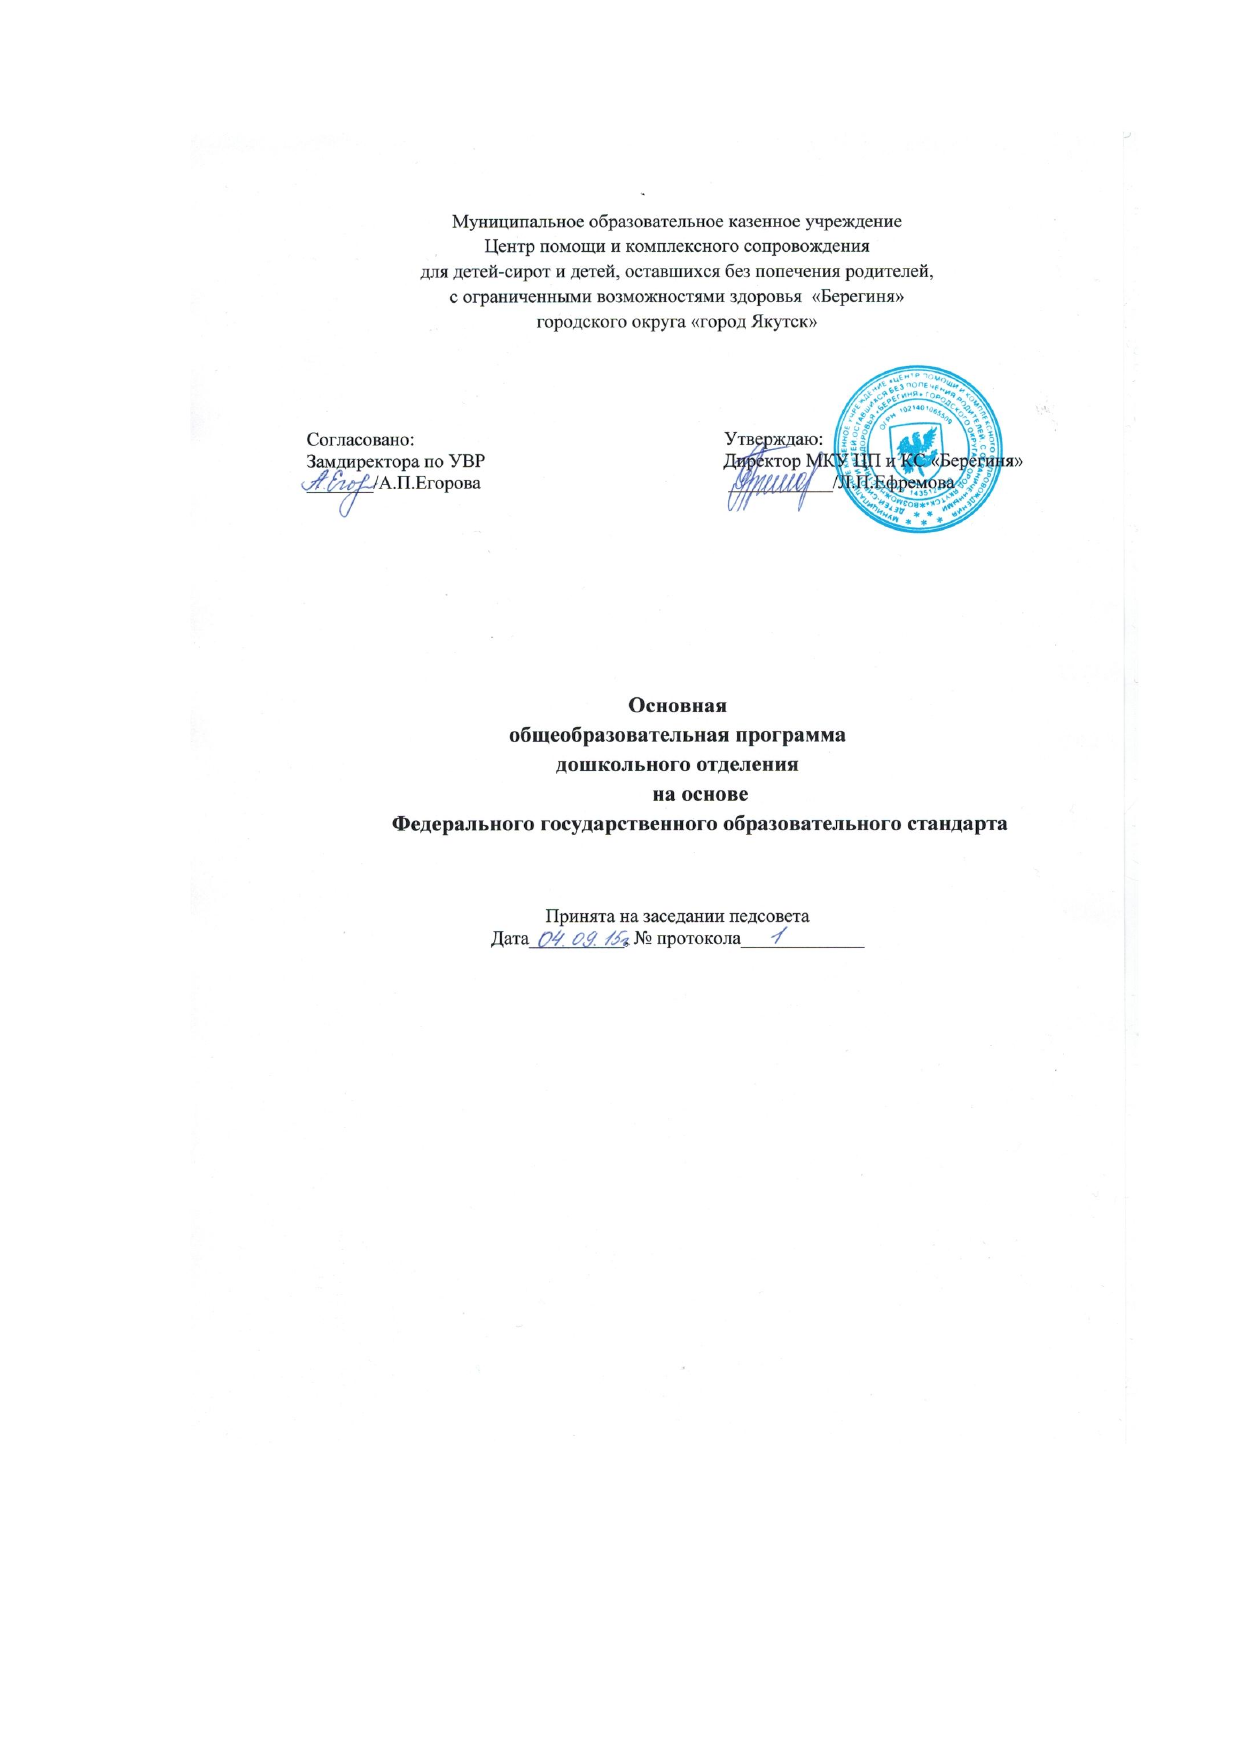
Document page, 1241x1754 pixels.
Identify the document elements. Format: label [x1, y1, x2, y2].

picture [177, 118, 1152, 1458]
